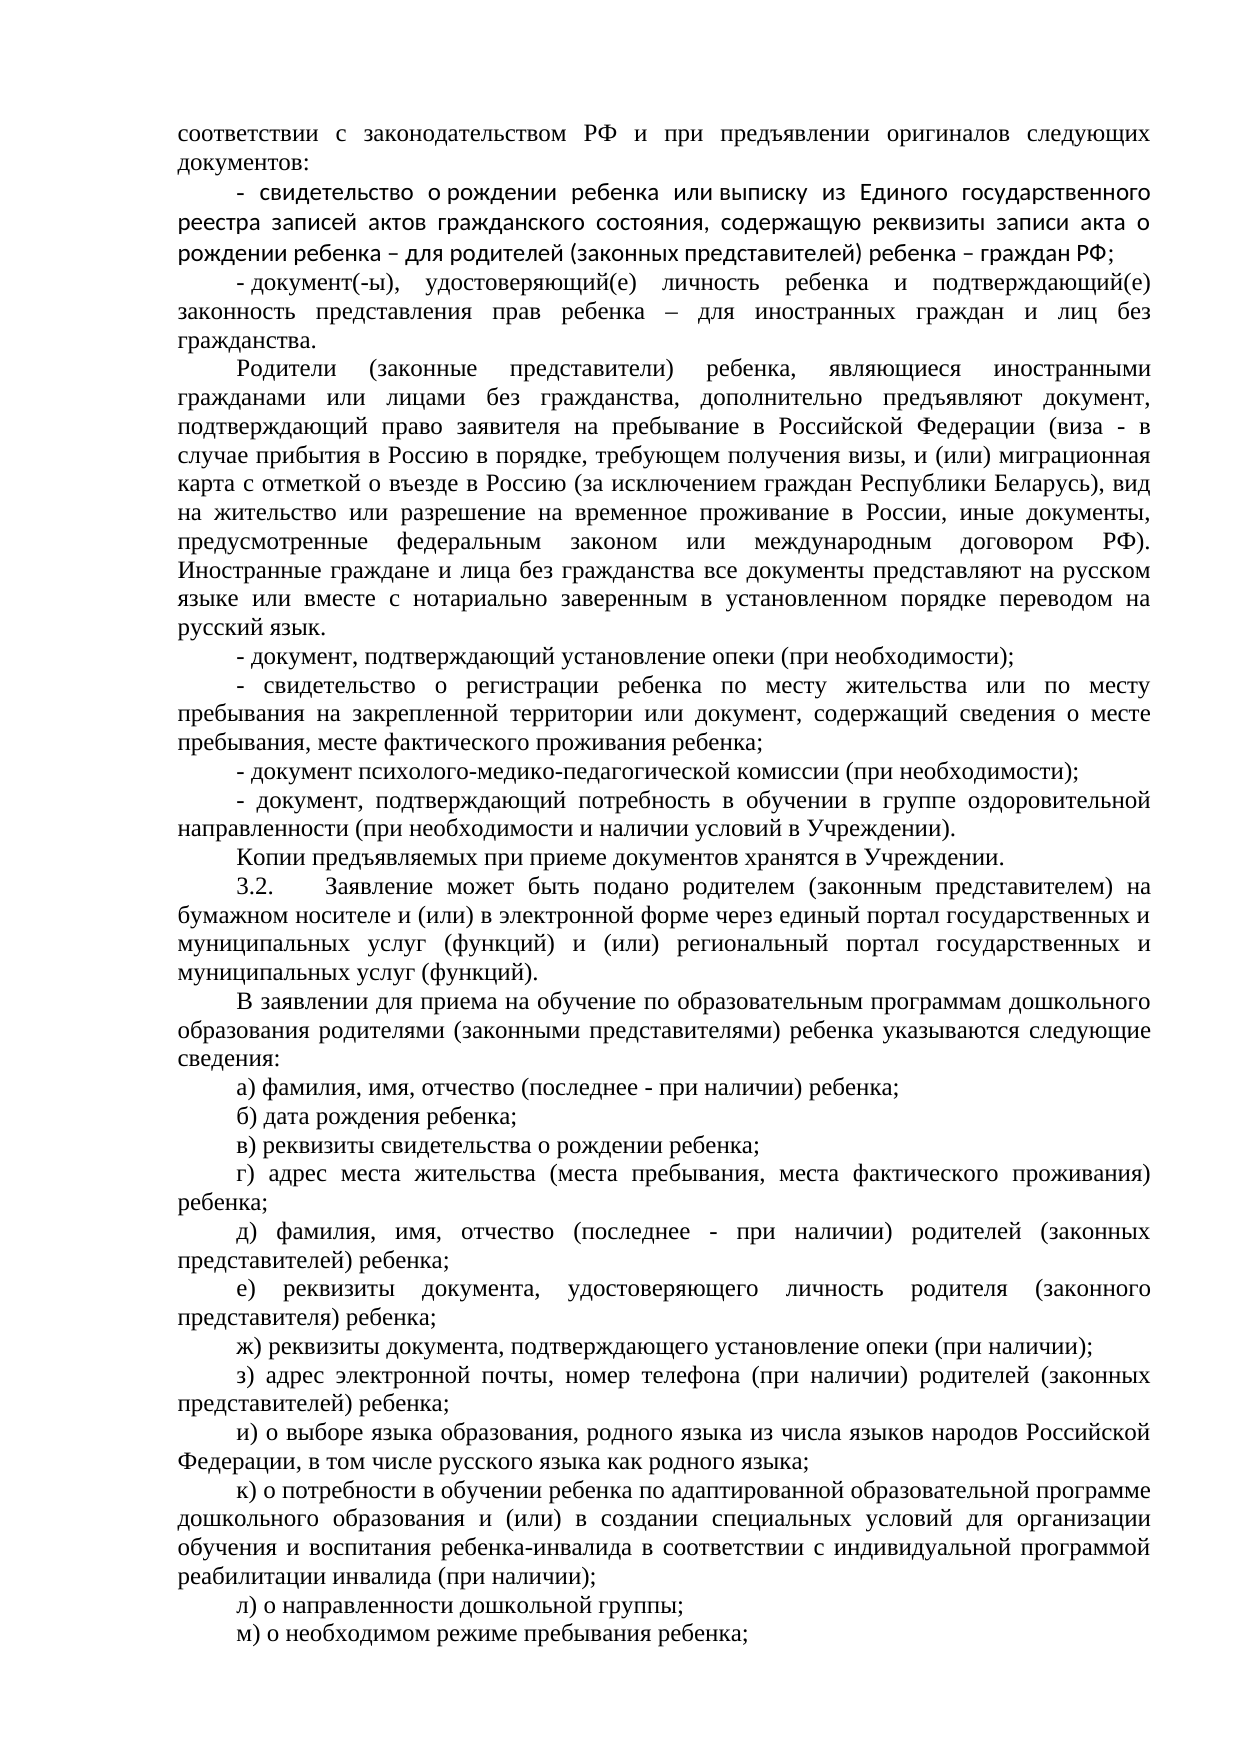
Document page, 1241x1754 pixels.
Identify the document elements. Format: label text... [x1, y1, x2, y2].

text д) фамилия, имя, отчество (последнее - при наличии) родителей (законных представителей) ребенка; [177, 1216, 1152, 1273]
text б) дата рождения ребенка; [177, 1101, 1152, 1130]
text к) о потребности в обучении ребенка по адаптированной образовательной программе дошкольного образования и (или) в создании специальных условий для организации обучения и воспитания ребенка-инвалида в соответствии с индивидуальной программой реабилитации инвалида (при наличии); [177, 1475, 1152, 1590]
text а) фамилия, имя, отчество (последнее - при наличии) ребенка; [177, 1072, 1152, 1101]
list Заявление может быть подано родителем (законным представителем) на бумажном носителе и (или) в электронной форме через единый портал государственных и муниципальных услуг (функций) и (или) региональный портал государственных и муниципальных услуг (функций). [177, 871, 1152, 986]
text з) адрес электронной почты, номер телефона (при наличии) родителей (законных представителей) ребенка; [177, 1360, 1152, 1417]
text ж) реквизиты документа, подтверждающего установление опеки (при наличии); [177, 1331, 1152, 1360]
text м) о необходимом режиме пребывания ребенка; [177, 1618, 1152, 1647]
text - документ, подтверждающий потребность в обучении в группе оздоровительной направленности (при необходимости и наличии условий в Учреждении). [177, 785, 1152, 842]
text г) адрес места жительства (места пребывания, места фактического проживания) ребенка; [177, 1158, 1152, 1216]
text В заявлении для приема на обучение по образовательным программам дошкольного образования родителями (законными представителями) ребенка указываются следующие сведения: [177, 986, 1152, 1072]
text - свидетельство о рождении ребенка или выписку из Единого государственного реестра записей актов гражданского состояния, содержащую реквизиты записи акта о рождении ребенка – для родителей (законных представителей) ребенка – граждан РФ; [177, 176, 1152, 267]
text и) о выборе языка образования, родного языка из числа языков народов Российской Федерации, в том числе русского языка как родного языка; [177, 1417, 1152, 1475]
text в) реквизиты свидетельства о рождении ребенка; [177, 1130, 1152, 1158]
text - документ психолого-медико-педагогической комиссии (при необходимости); [177, 756, 1152, 785]
text - документ(-ы), удостоверяющий(е) личность ребенка и подтверждающий(е) законность представления прав ребенка – для иностранных граждан и лиц без гражданства. [177, 267, 1152, 353]
text л) о направленности дошкольной группы; [177, 1590, 1152, 1618]
text е) реквизиты документа, удостоверяющего личность родителя (законного представителя) ребенка; [177, 1273, 1152, 1331]
text Копии предъявляемых при приеме документов хранятся в Учреждении. [177, 842, 1152, 871]
text - документ, подтверждающий установление опеки (при необходимости); [177, 641, 1152, 670]
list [177, 118, 1152, 176]
text - свидетельство о регистрации ребенка по месту жительства или по месту пребывания на закрепленной территории или документ, содержащий сведения о месте пребывания, месте фактического проживания ребенка; [177, 670, 1152, 756]
text Родители (законные представители) ребенка, являющиеся иностранными гражданами или лицами без гражданства, дополнительно предъявляют документ, подтверждающий право заявителя на пребывание в Российской Федерации (виза - в случае прибытия в Россию в порядке, требующем получения визы, и (или) миграционная карта с отметкой о въезде в Россию (за исключением граждан Республики Беларусь), вид на жительство или разрешение на временное проживание в России, иные документы, предусмотренные федеральным законом или международным договором РФ). Иностранные граждане и лица без гражданства все документы представляют на русском языке или вместе с нотариально заверенным в установленном порядке переводом на русский язык. [177, 353, 1152, 641]
